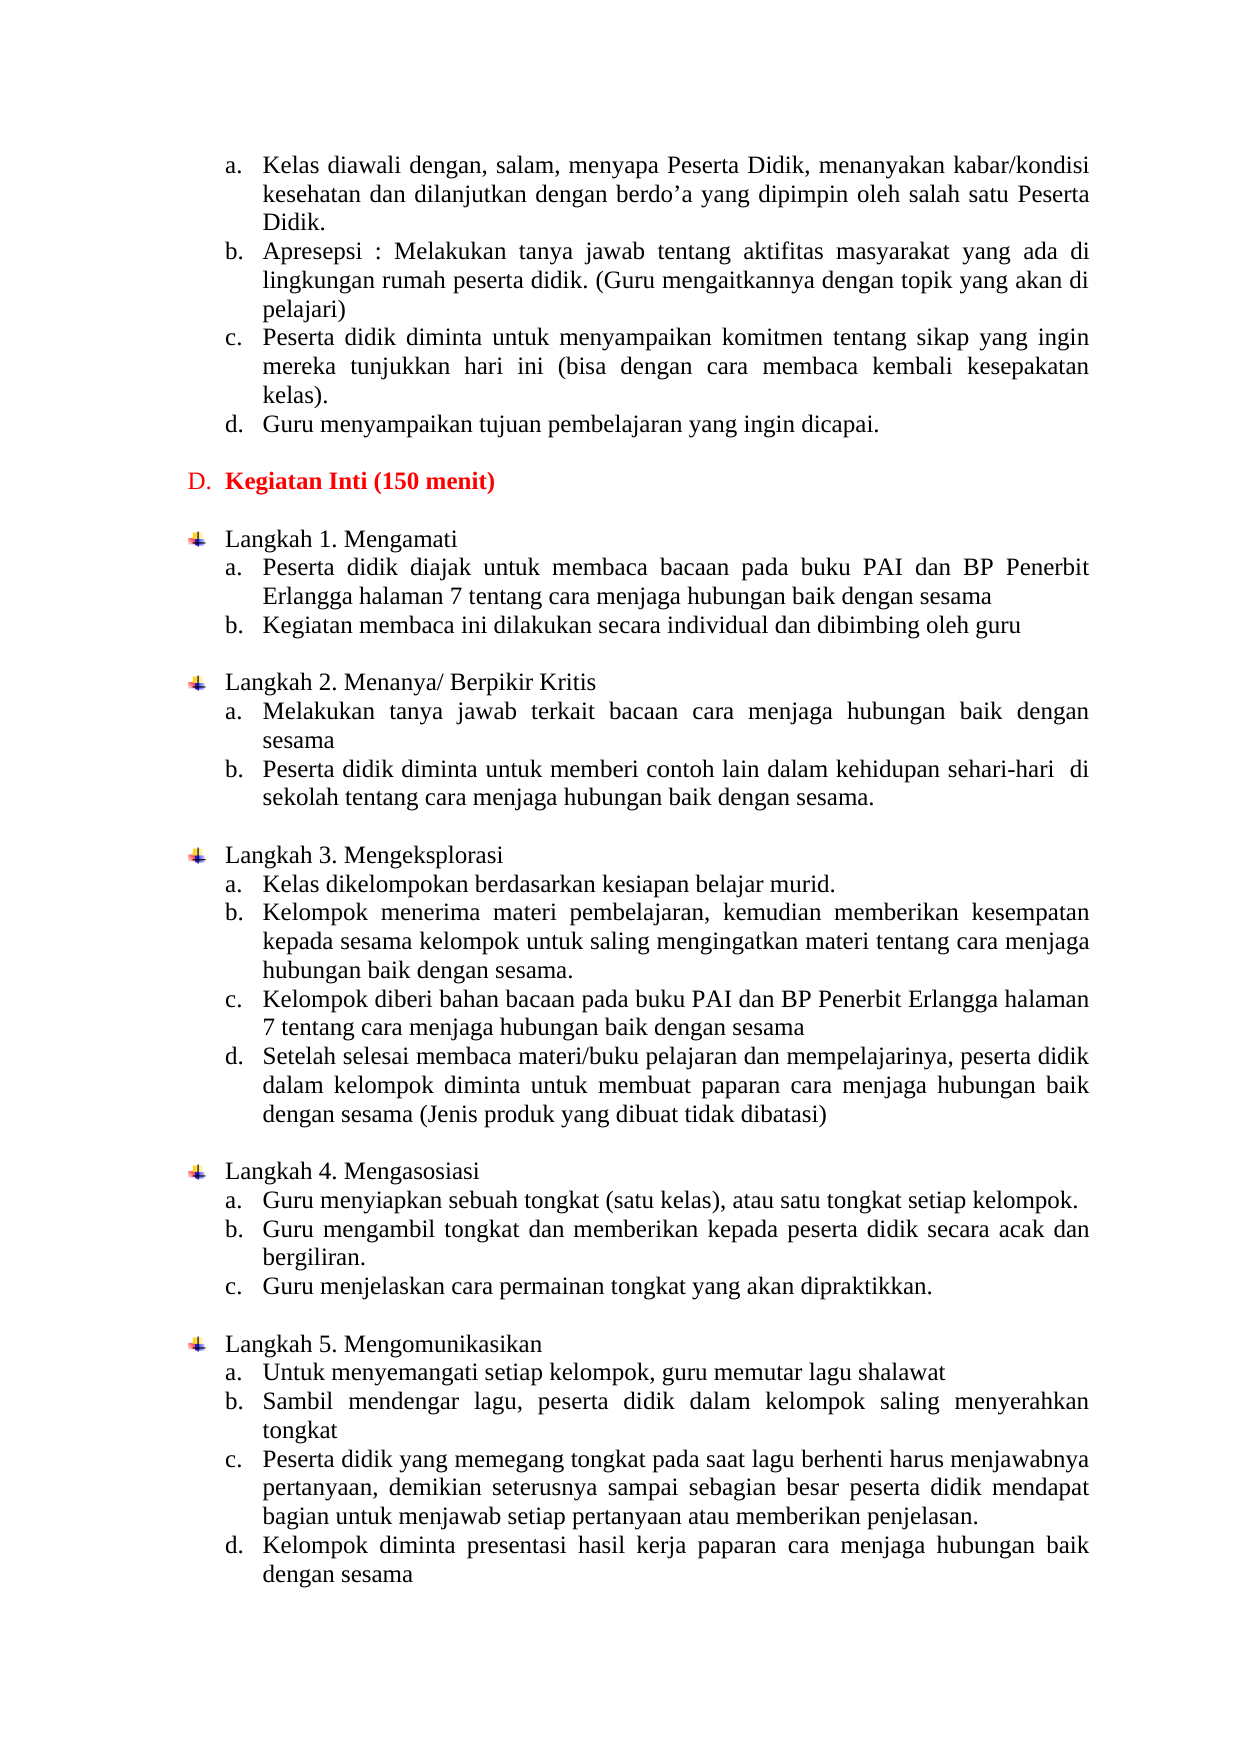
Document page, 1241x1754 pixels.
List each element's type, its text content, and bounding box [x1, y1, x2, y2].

list Guru menjelaskan cara permainan tongkat yang akan dipraktikkan. [225, 1271, 1090, 1300]
list Guru mengambil tongkat dan memberikan kepada peserta didik secara acak dan bergiliran. [225, 1214, 1090, 1271]
list Melakukan tanya jawab terkait bacaan cara menjaga hubungan baik dengan sesama [225, 696, 1090, 754]
list Kegiatan Inti (150 menit) [187, 466, 1090, 495]
picture [188, 846, 206, 864]
list Peserta didik diminta untuk memberi contoh lain dalam kehidupan sehari-hari di sekolah tentang cara menjaga hubungan baik dengan sesama. [225, 754, 1090, 811]
list Langkah 1. Mengamati [187, 524, 1090, 552]
list Apresepsi : Melakukan tanya jawab tentang aktifitas masyarakat yang ada di lingkungan rumah peserta didik. (Guru mengaitkannya dengan topik yang akan di pelajari) [225, 236, 1090, 322]
picture [188, 1163, 206, 1180]
list Kelompok diminta presentasi hasil kerja paparan cara menjaga hubungan baik dengan sesama [225, 1530, 1090, 1587]
list Guru menyampaikan tujuan pembelajaran yang ingin dicapai. [225, 409, 1090, 437]
list Kelas diawali dengan, salam, menyapa Peserta Didik, menanyakan kabar/kondisi kesehatan dan dilanjutkan dengan berdo’a yang dipimpin oleh salah satu Peserta Didik. [225, 150, 1090, 236]
list Langkah 4. Mengasosiasi [187, 1156, 1090, 1185]
picture [188, 1335, 206, 1352]
picture [188, 530, 206, 547]
list Peserta didik yang memegang tongkat pada saat lagu berhenti harus menjawabnya pertanyaan, demikian seterusnya sampai sebagian besar peserta didik mendapat bagian untuk menjawab setiap pertanyaan atau memberikan penjelasan. [225, 1444, 1090, 1530]
list Untuk menyemangati setiap kelompok, guru memutar lagu shalawat [225, 1357, 1090, 1386]
list Kelompok menerima materi pembelajaran, kemudian memberikan kesempatan kepada sesama kelompok untuk saling mengingatkan materi tentang cara menjaga hubungan baik dengan sesama. [225, 897, 1090, 984]
list Kelas dikelompokan berdasarkan kesiapan belajar murid. [225, 869, 1090, 897]
list Peserta didik diajak untuk membaca bacaan pada buku PAI dan BP Penerbit Erlangga halaman 7 tentang cara menjaga hubungan baik dengan sesama [225, 552, 1090, 610]
list Sambil mendengar lagu, peserta didik dalam kelompok saling menyerahkan tongkat [225, 1386, 1090, 1444]
list Kegiatan membaca ini dilakukan secara individual dan dibimbing oleh guru [225, 610, 1090, 639]
picture [188, 674, 206, 691]
list Langkah 3. Mengeksplorasi [187, 840, 1090, 869]
list Langkah 5. Mengomunikasikan [187, 1329, 1090, 1357]
list Kelompok diberi bahan bacaan pada buku PAI dan BP Penerbit Erlangga halaman 7 tentang cara menjaga hubungan baik dengan sesama [225, 984, 1090, 1041]
list Langkah 2. Menanya/ Berpikir Kritis [187, 667, 1090, 696]
list Guru menyiapkan sebuah tongkat (satu kelas), atau satu tongkat setiap kelompok. [225, 1185, 1090, 1214]
list Setelah selesai membaca materi/buku pelajaran dan mempelajarinya, peserta didik dalam kelompok diminta untuk membuat paparan cara menjaga hubungan baik dengan sesama (Jenis produk yang dibuat tidak dibatasi) [225, 1041, 1090, 1127]
list Peserta didik diminta untuk menyampaikan komitmen tentang sikap yang ingin mereka tunjukkan hari ini (bisa dengan cara membaca kembali kesepakatan kelas). [225, 322, 1090, 409]
